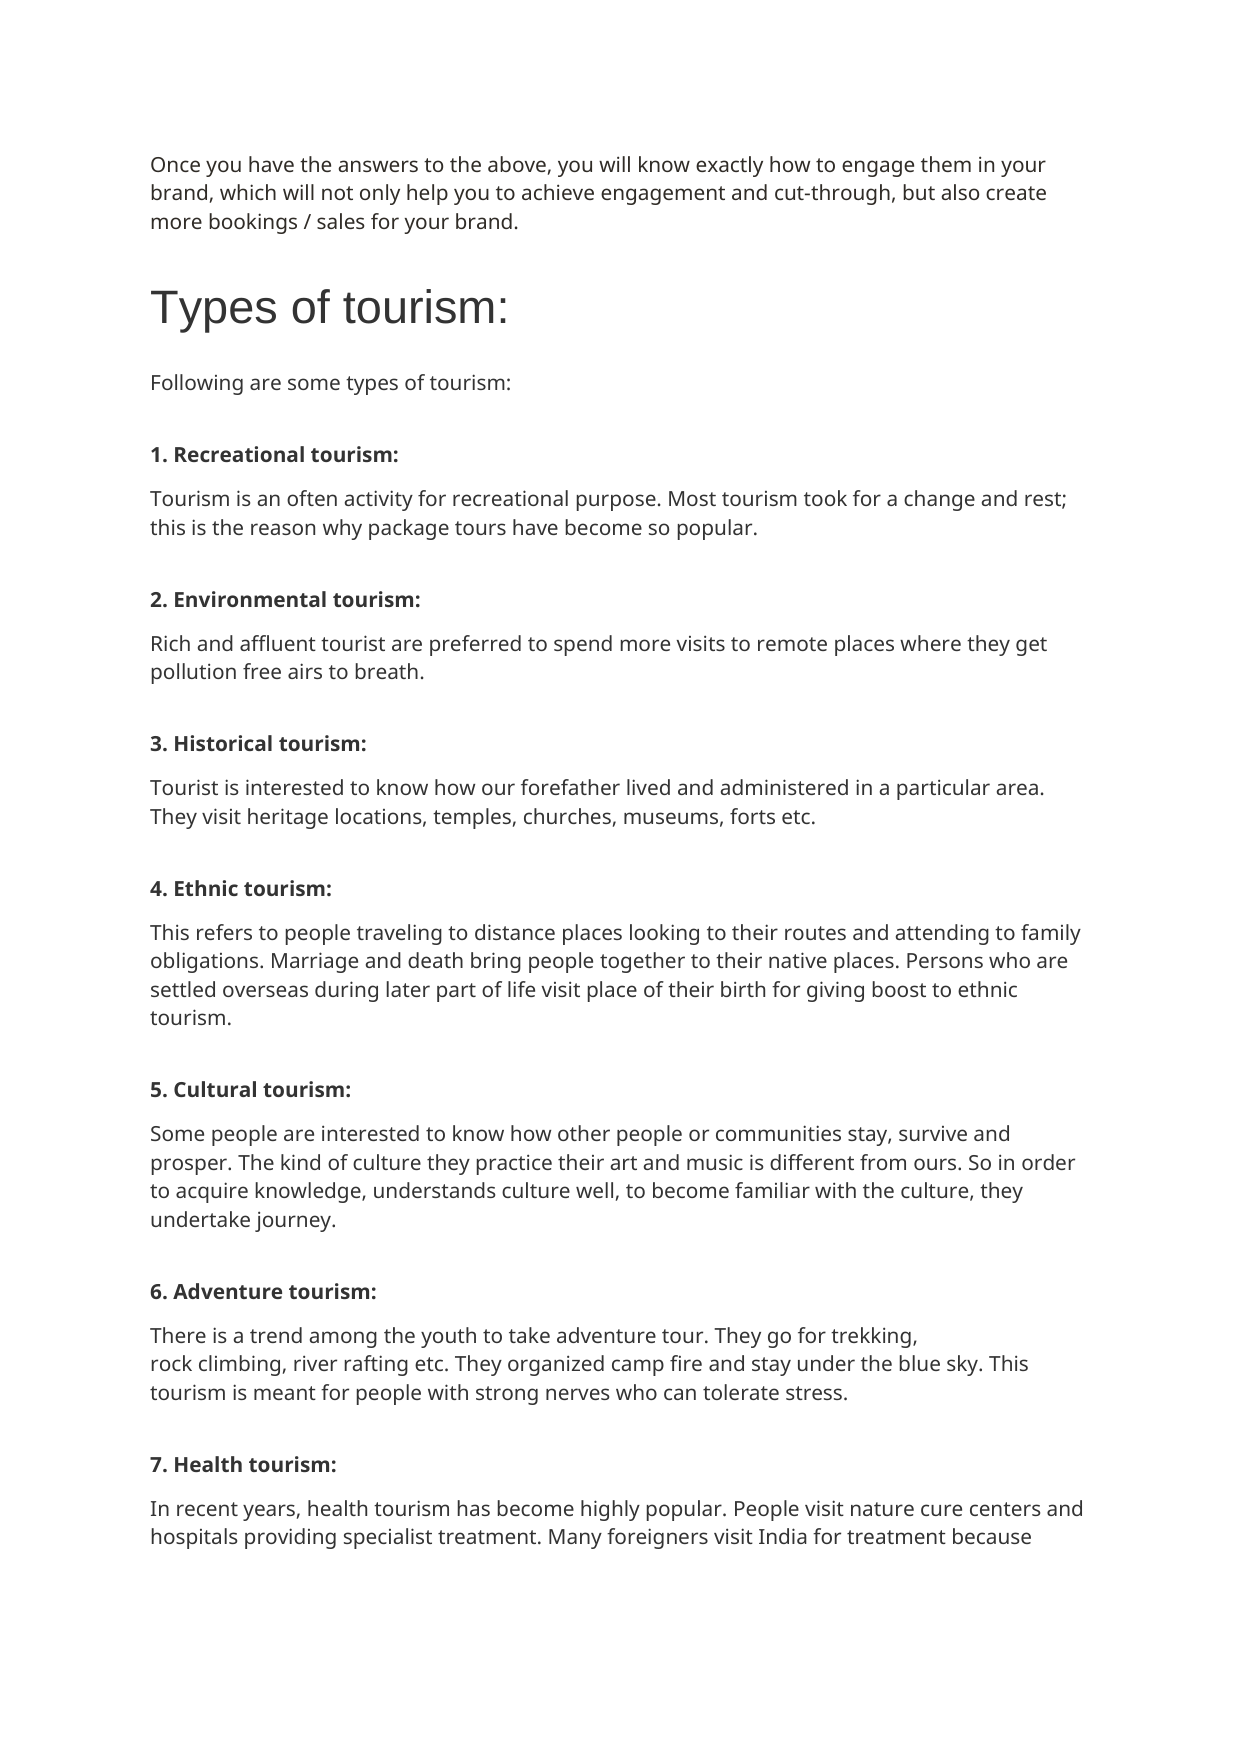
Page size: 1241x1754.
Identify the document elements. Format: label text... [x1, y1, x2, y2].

text Following are some types of tourism: [150, 339, 1090, 424]
text Some people are interested to know how other people or communities stay, survive and prosper. The kind of culture they practice their art and music is different from ours. So in order to acquire knowledge, understands culture well, to become familiar with the culture, they undertake journey. [150, 1119, 1090, 1261]
text 3. Historical tourism: [150, 729, 1090, 758]
text Rich and affluent tourist are preferred to spend more visits to remote places where they get pollution free airs to breath. [150, 629, 1090, 714]
text Tourism is an often activity for recreational purpose. Most tourism took for a change and rest; this is the reason why package tours have become so popular. [150, 484, 1090, 569]
text There is a trend among the youth to take adventure tour. They go for trekking, rock climbing, river rafting etc. They organized camp fire and stay under the blue sky. This tourism is meant for people with strong nerves who can tolerate stress. [150, 1321, 1090, 1434]
text This refers to people traveling to distance places looking to their routes and attending to family obligations. Marriage and death bring people together to their native places. Persons who are settled overseas during later part of life visit place of their birth for giving boost to ethnic tourism. [150, 918, 1090, 1060]
text 6. Adventure tourism: [150, 1277, 1090, 1305]
text 2. Environmental tourism: [150, 585, 1090, 613]
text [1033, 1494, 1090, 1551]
text Types of tourism: [150, 279, 1090, 333]
text 5. Cultural tourism: [150, 1075, 1090, 1104]
text 4. Ethnic tourism: [150, 874, 1090, 902]
text Once you have the answers to the above, you will know exactly how to engage them in your brand, which will not only help you to achieve engagement and cut-through, but also create more bookings / sales for your brand. [150, 150, 1090, 235]
text Tourist is interested to know how our forefather lived and administered in a particular area. They visit heritage locations, temples, churches, museums, forts etc. [150, 773, 1090, 858]
text 1. Recreational tourism: [150, 440, 1090, 468]
text 7. Health tourism: [150, 1450, 1090, 1478]
